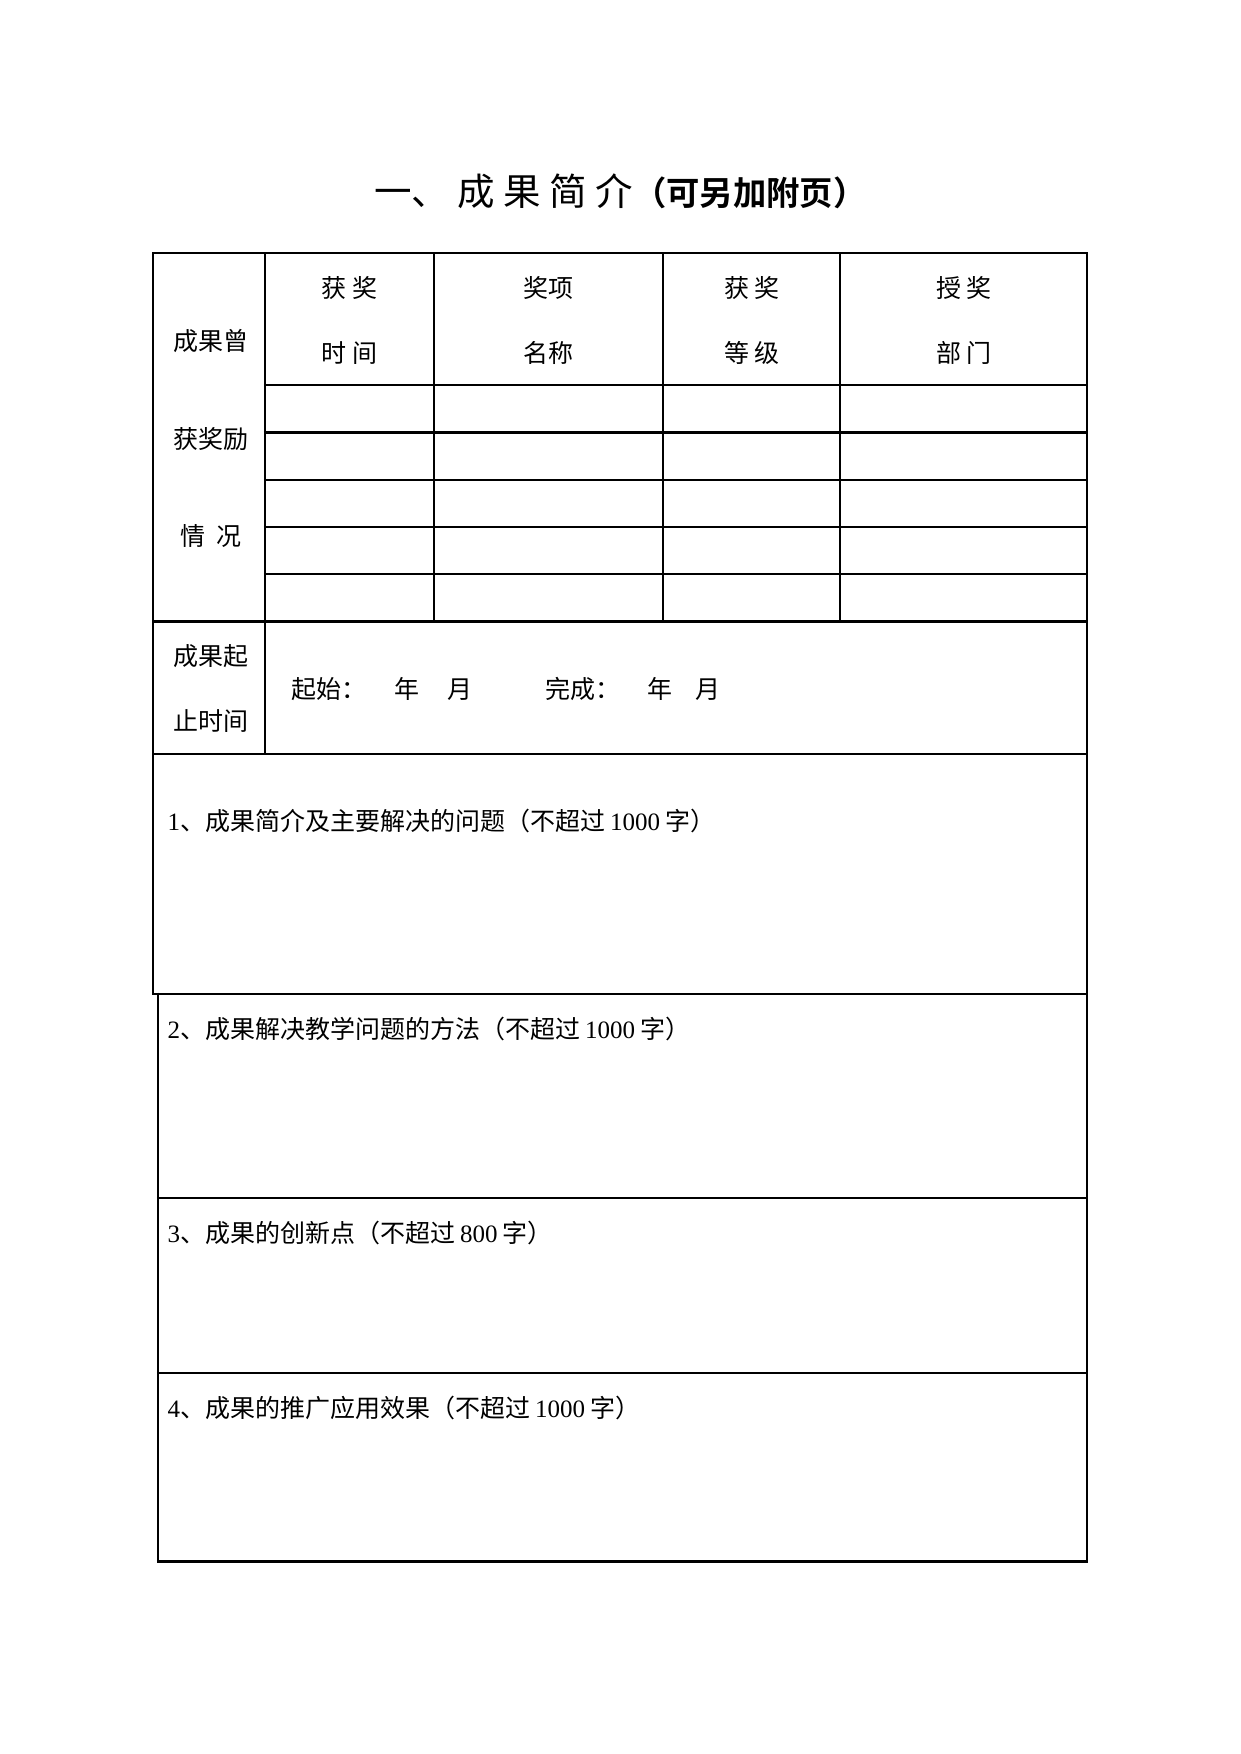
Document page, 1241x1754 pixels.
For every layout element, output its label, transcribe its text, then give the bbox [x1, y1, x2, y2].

table_cell [664, 386, 839, 431]
table_cell [841, 481, 1086, 526]
table_header 成果曾 获奖励 情 况 [154, 254, 264, 620]
table_cell [435, 434, 662, 478]
table_cell [266, 434, 433, 478]
table_cell [266, 575, 433, 620]
table_header 获 奖 等 级 [664, 254, 839, 384]
table_cell [435, 481, 662, 526]
table_cell 1、成果简介及主要解决的问题（不超过1000字） [154, 755, 1086, 993]
table_cell [664, 434, 839, 478]
table_cell 4、成果的推广应用效果（不超过1000字） [159, 1374, 1086, 1560]
table_header 奖项 名称 [435, 254, 662, 384]
table_cell 3、成果的创新点（不超过800字） [159, 1199, 1086, 1372]
table_cell [435, 386, 662, 431]
table_cell [841, 528, 1086, 573]
table_cell [266, 386, 433, 431]
table_cell [266, 528, 433, 573]
table_cell [664, 528, 839, 573]
text 一、 成 果 简 介（可另加附页） [187, 162, 1053, 216]
table_cell [266, 481, 433, 526]
table_cell [435, 575, 662, 620]
table_cell [435, 528, 662, 573]
table_cell [664, 481, 839, 526]
table_cell [664, 575, 839, 620]
table_header 授 奖 部 门 [841, 254, 1086, 384]
table_cell 成果起 止时间 [154, 623, 264, 752]
table_cell [841, 575, 1086, 620]
table_cell 起始： 年 月 完成： 年 月 [266, 623, 1086, 752]
table_header 获 奖 时 间 [266, 254, 433, 384]
table_cell [841, 434, 1086, 478]
table_cell [841, 386, 1086, 431]
table_cell 2、成果解决教学问题的方法（不超过1000字） [159, 995, 1086, 1197]
